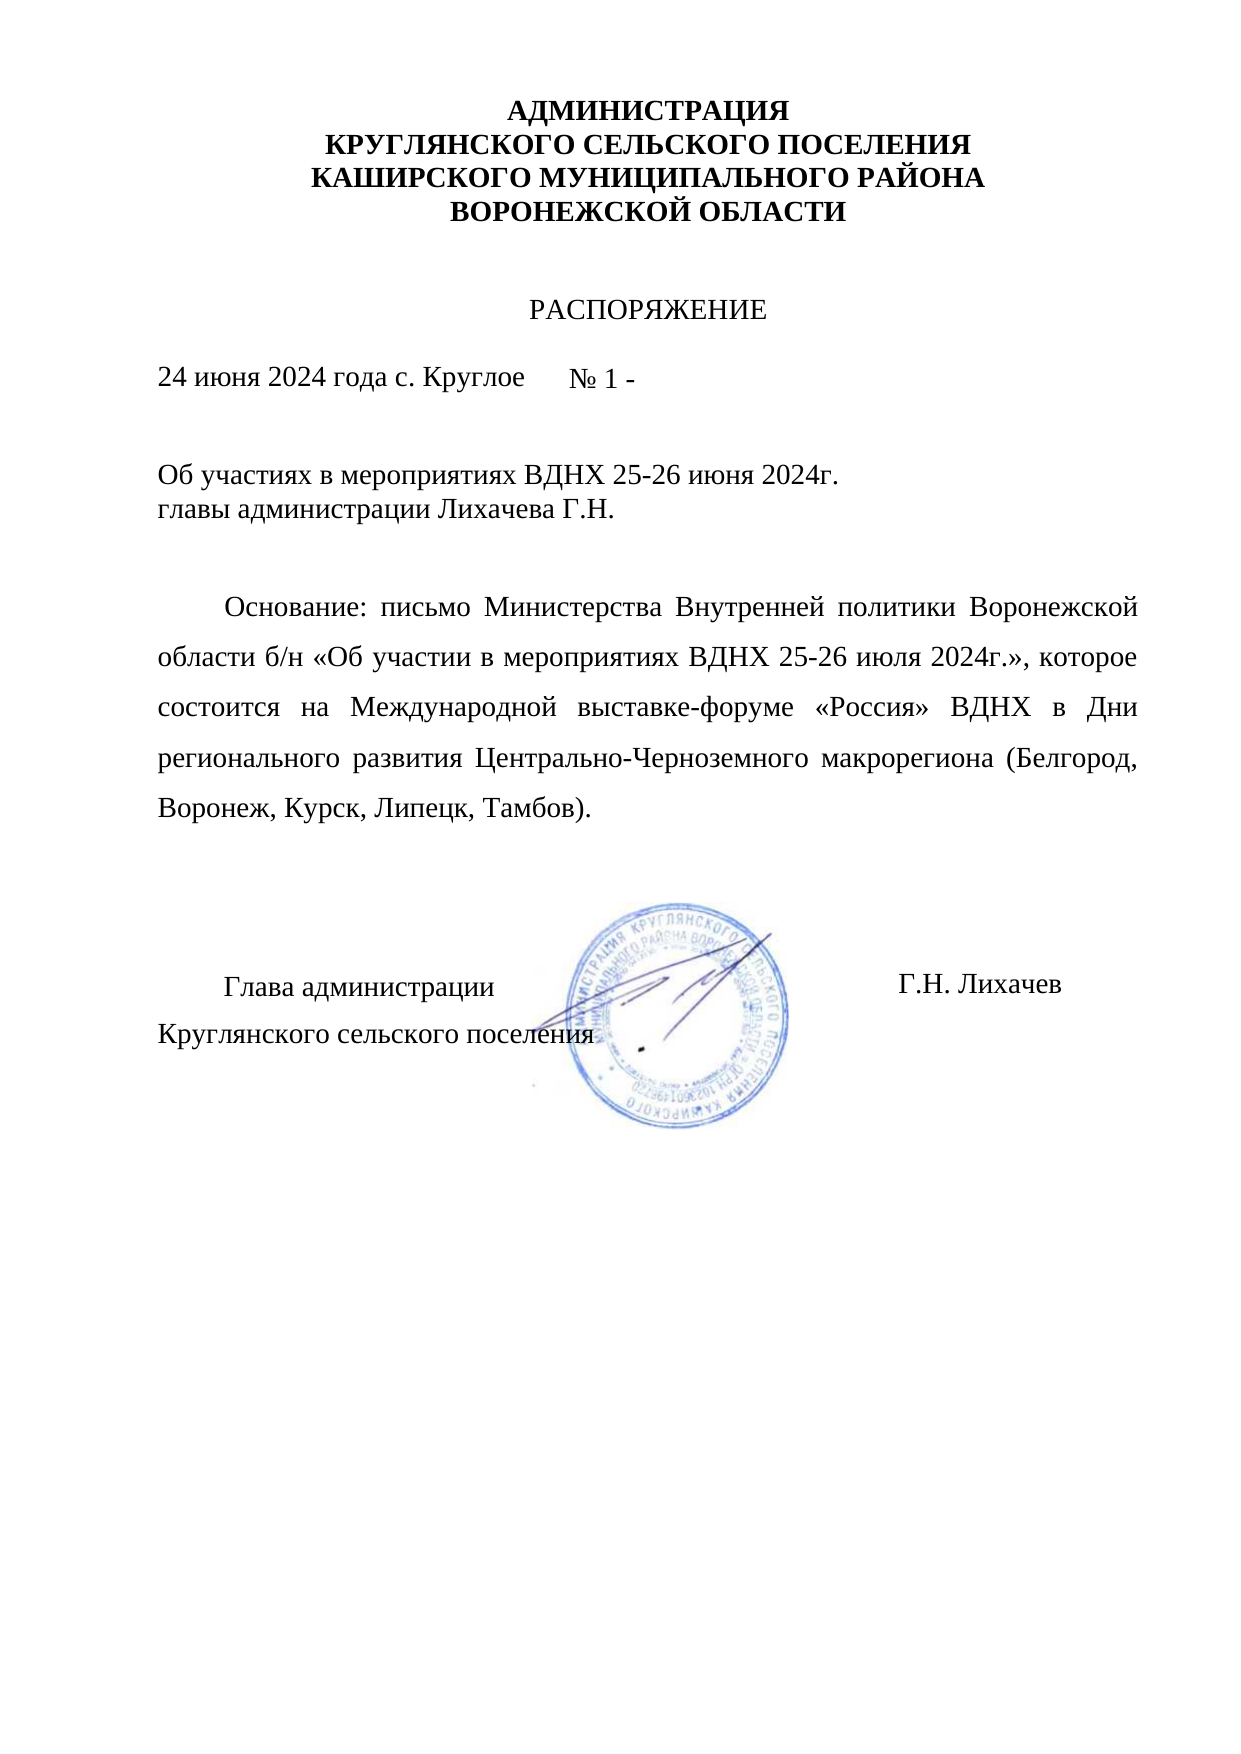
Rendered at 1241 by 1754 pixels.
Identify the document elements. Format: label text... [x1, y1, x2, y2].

text Г.Н. Лихачев [898, 966, 1067, 1000]
text Круглянского сельского поселения [157, 1013, 1139, 1051]
text РАСПОРЯЖЕНИЕ [157, 292, 1139, 326]
text Об участиях в мероприятиях ВДНХ 25-26 июня 2024г. [157, 457, 1139, 491]
text АДМИНИСТРАЦИЯ КРУГЛЯНСКОГО СЕЛЬСКОГО ПОСЕЛЕНИЯ КАШИРСКОГО МУНИЦИПАЛЬНОГО РАЙОНА ВОРОНЕЖСКОЙ ОБЛАСТИ [157, 93, 1139, 228]
text главы администрации Лихачева Г.Н. [157, 491, 1139, 524]
text 24 июня 2024 года с. Круглое [157, 359, 1139, 393]
text Глава администрации [220, 969, 498, 1002]
picture [530, 1051, 789, 1130]
text Основание: письмо Министерства Внутренней политики Воронежской области б/н «Об участии в мероприятиях ВДНХ 25-26 июля 2024г.», которое состоится на Международной выставке-форуме «Россия» ВДНХ в Дни регионального развития Центрально-Черноземного макрорегиона (Белгород, Воронеж, Курск, Липецк, Тамбов). [157, 589, 1139, 824]
picture [530, 902, 789, 1013]
